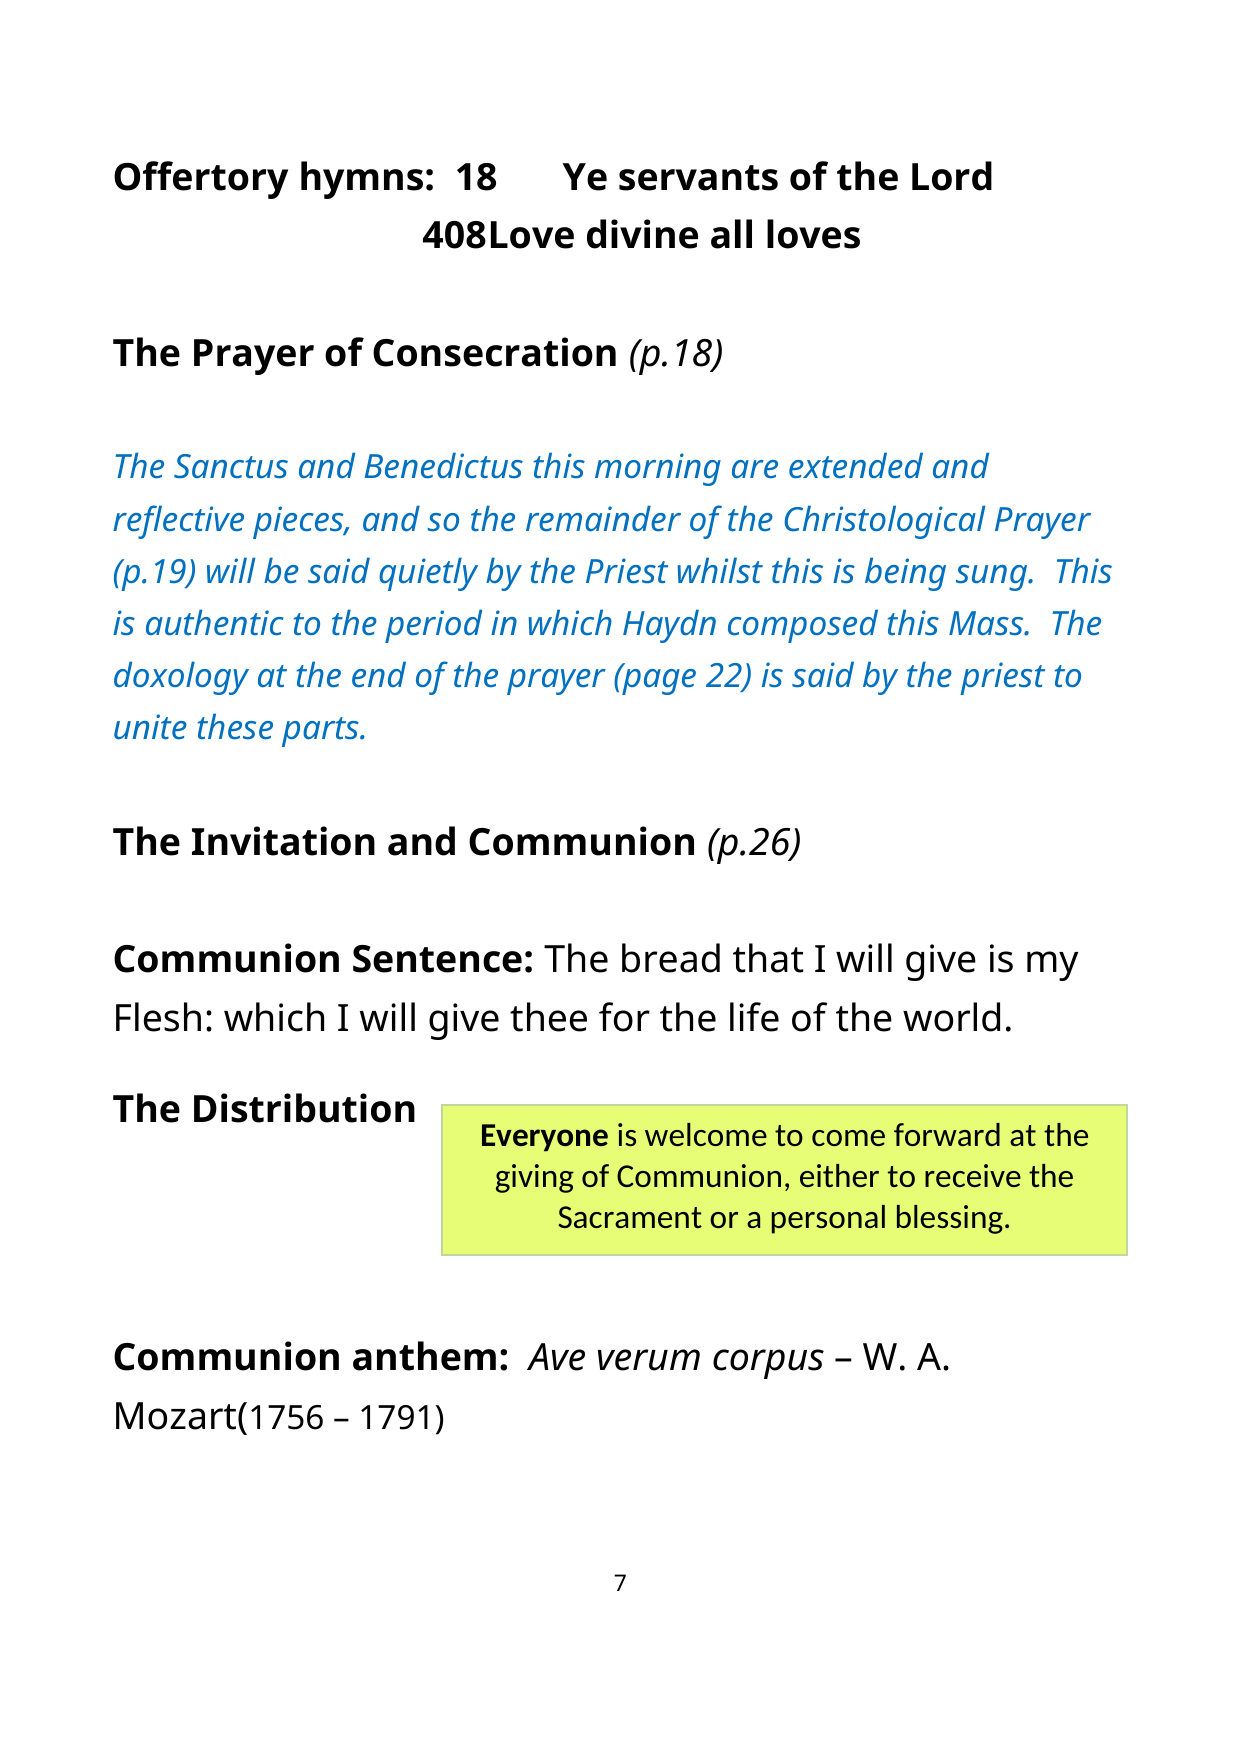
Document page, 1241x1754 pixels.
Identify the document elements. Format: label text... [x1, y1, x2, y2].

text 408 Love divine all loves [412, 209, 1128, 260]
text The Invitation and Communion (p.26) [112, 815, 1128, 866]
text Communion anthem: Ave verum corpus – W. A. Mozart(1756 – 1791) [112, 1330, 1128, 1440]
text The Distribution [112, 1083, 1128, 1134]
text The Prayer of Consecration (p.18) [112, 326, 1128, 377]
text Communion Sentence: The bread that I will give is my Flesh: which I will give thee for the life of the world. [112, 932, 1128, 1078]
text Offertory hymns: 18 Ye servants of the Lord [112, 150, 1128, 201]
text The Sanctus and Benedictus this morning are extended and reflective pieces, and so the remainder of the Christological Prayer (p.19) will be said quietly by the Priest whilst this is being sung. This is authentic to the period in which Haydn composed this Mass. The doxology at the end of the prayer (page 22) is said by the priest to unite these parts. [112, 443, 1128, 749]
